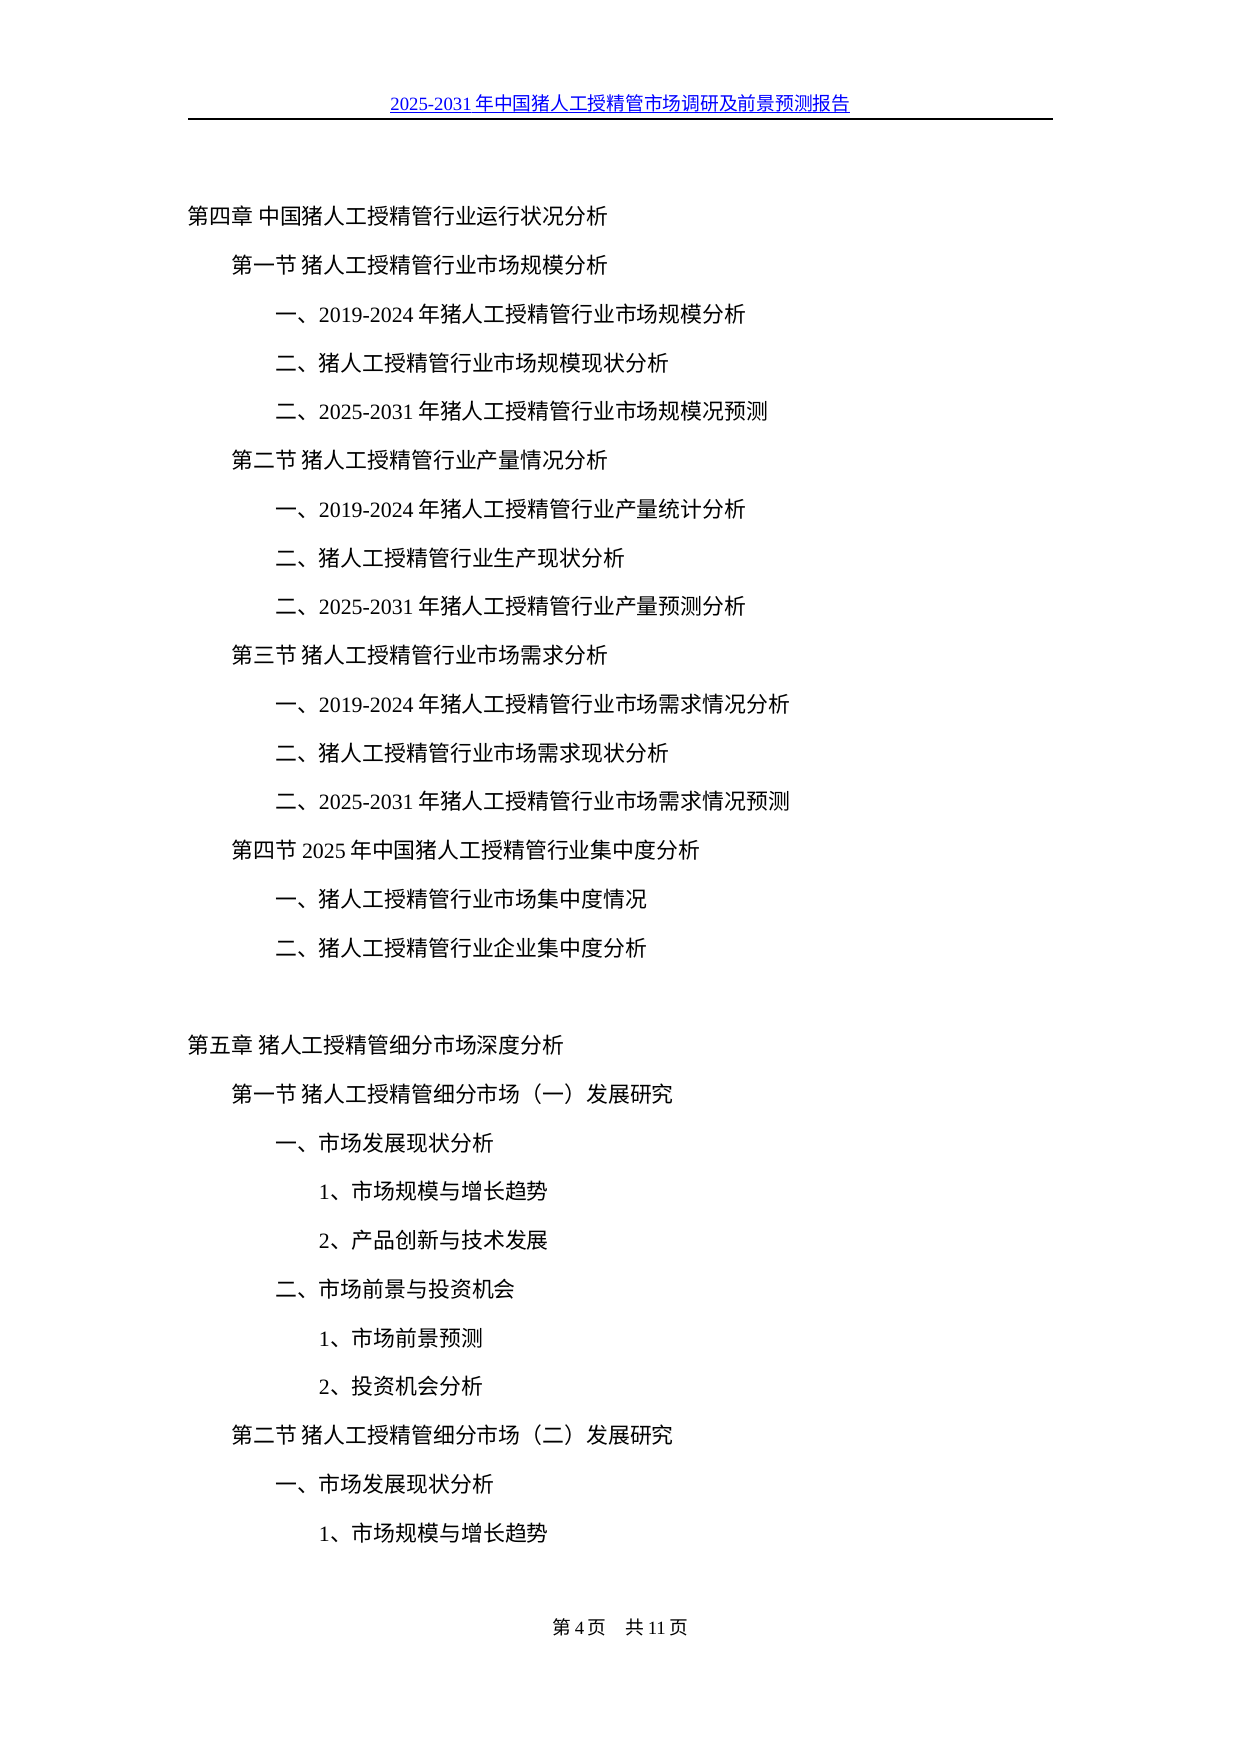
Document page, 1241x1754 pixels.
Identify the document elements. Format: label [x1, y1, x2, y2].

text [187, 150, 1053, 1548]
